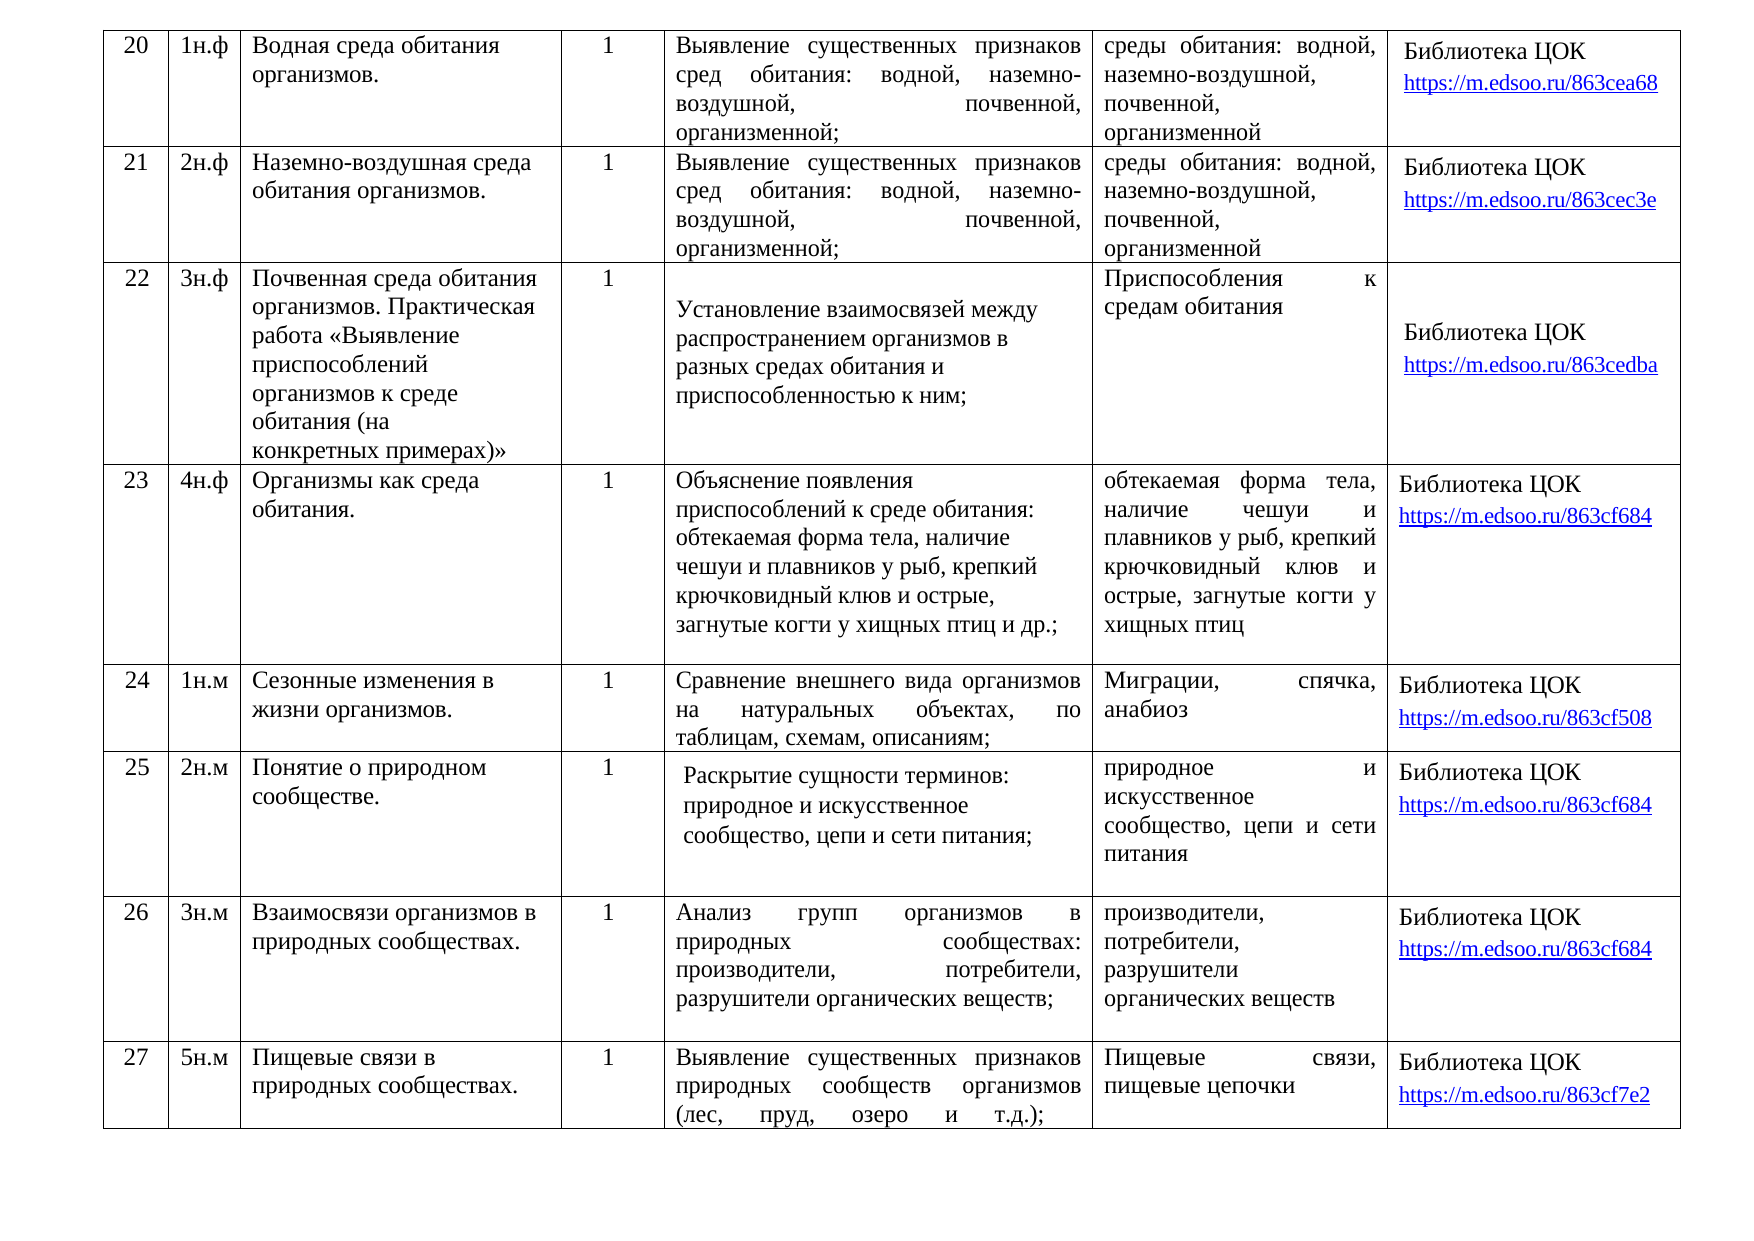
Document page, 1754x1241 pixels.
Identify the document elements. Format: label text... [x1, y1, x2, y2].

table_cell Сезонные изменения в жизни организмов. [241, 665, 561, 751]
table_cell 1 [562, 31, 664, 146]
table_cell Библиотека ЦОК https://m.edsoo.ru/863cf508 [1388, 665, 1680, 751]
table_cell природное и искусственное сообщество, цепи и сети питания [1093, 752, 1387, 896]
table_cell 26 [104, 897, 168, 1041]
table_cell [241, 1042, 561, 1128]
table_cell 3н.ф [169, 263, 240, 464]
table_cell обтекаемая форма тела, наличие чешуи и плавников у рыб, крепкий крючковидный клюв и острые, загнутые когти у хищных птиц [1093, 465, 1387, 664]
table_cell Библиотека ЦОК https://m.edsoo.ru/863cf684 [1388, 465, 1680, 664]
table_cell 1н.м [169, 665, 240, 751]
table_cell Библиотека ЦОК https://m.edsoo.ru/863cf684 [1388, 752, 1680, 896]
table_cell 1 [562, 147, 664, 262]
table_cell Анализ групп организмов в природных сообществах: производители, потребители, разрушители органических веществ; [665, 897, 1092, 1041]
table_cell 1 [562, 1042, 664, 1128]
table_cell Приспособления к средам обитания [1093, 263, 1387, 464]
table_cell Почвенная среда обитания организмов. Практическая работа «Выявление приспособлений организмов к среде обитания (на конкретных примерах)» [241, 263, 561, 464]
table_cell 21 [104, 147, 168, 262]
table_cell 1 [562, 752, 664, 896]
table_cell 27 [104, 1042, 168, 1128]
table_cell 2н.м [169, 752, 240, 896]
table_cell Наземно-воздушная среда обитания организмов. [241, 147, 561, 262]
table_cell Выявление существенных признаков сред обитания: водной, наземно-воздушной, почвенной, организменной; [665, 147, 1092, 262]
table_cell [1388, 1042, 1680, 1128]
table_cell Взаимосвязи организмов в природных сообществах. [241, 897, 561, 1041]
table_cell Библиотека ЦОК https://m.edsoo.ru/863cea68 [1388, 31, 1680, 146]
table_cell 23 [104, 465, 168, 664]
table_cell 3н.м [169, 897, 240, 1041]
table_cell среды обитания: водной, наземно-воздушной, почвенной, организменной [1093, 31, 1387, 146]
table_cell Выявление существенных признаков сред обитания: водной, наземно-воздушной, почвенной, организменной; [665, 31, 1092, 146]
table_cell 1 [562, 263, 664, 464]
table_cell Объяснение появления приспособлений к среде обитания: обтекаемая форма тела, наличие чешуи и плавников у рыб, крепкий крючковидный клюв и острые, загнутые когти у хищных птиц и др.; [665, 465, 1092, 664]
table_cell Водная среда обитания организмов. [241, 31, 561, 146]
table_cell 20 [104, 31, 168, 146]
table_cell 5н.м [169, 1042, 240, 1128]
table_cell среды обитания: водной, наземно-воздушной, почвенной, организменной [1093, 147, 1387, 262]
table_cell Библиотека ЦОК https://m.edsoo.ru/863cec3e [1388, 147, 1680, 262]
table_cell 1 [562, 465, 664, 664]
table_cell 1н.ф [169, 31, 240, 146]
table_cell Понятие о природном сообществе. [241, 752, 561, 896]
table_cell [665, 1042, 1092, 1128]
table_cell 1 [562, 665, 664, 751]
table_cell Организмы как среда обитания. [241, 465, 561, 664]
table_cell 22 [104, 263, 168, 464]
table_cell Сравнение внешнего вида организмов на натуральных объектах, по таблицам, схемам, описаниям; [665, 665, 1092, 751]
table_cell производители, потребители, разрушители органических веществ [1093, 897, 1387, 1041]
table_cell 2н.ф [169, 147, 240, 262]
table_cell Библиотека ЦОК https://m.edsoo.ru/863cf684 [1388, 897, 1680, 1041]
table_cell 1 [562, 897, 664, 1041]
table_cell Раскрытие сущности терминов: природное и искусственное сообщество, цепи и сети питания; [665, 752, 1092, 896]
table_cell 4н.ф [169, 465, 240, 664]
table_cell Миграции, спячка, анабиоз [1093, 665, 1387, 751]
table_cell 24 [104, 665, 168, 751]
table_cell Установление взаимосвязей между распространением организмов в разных средах обитания и приспособленностью к ним; [665, 263, 1092, 464]
table_cell 25 [104, 752, 168, 896]
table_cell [1093, 1042, 1387, 1128]
table_cell Библиотека ЦОК https://m.edsoo.ru/863cedba [1388, 263, 1680, 464]
